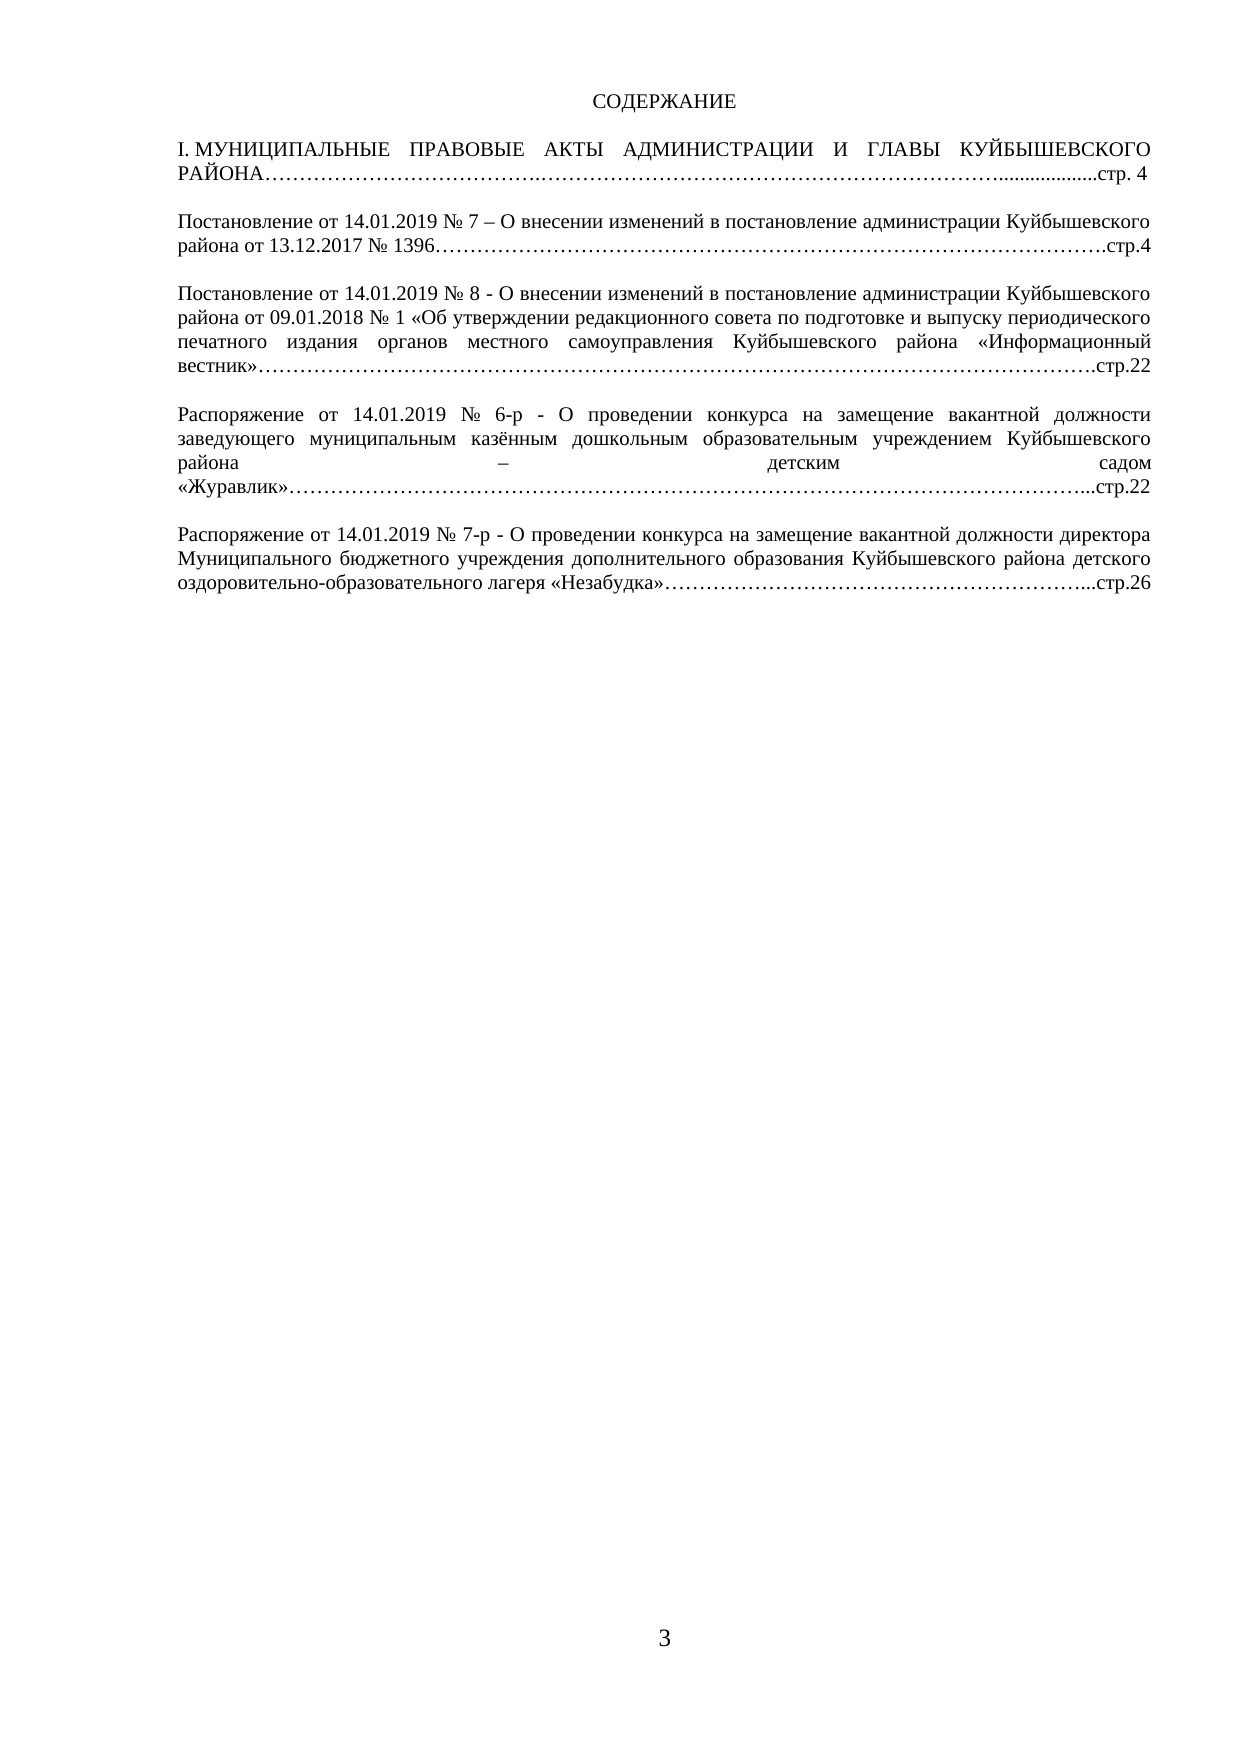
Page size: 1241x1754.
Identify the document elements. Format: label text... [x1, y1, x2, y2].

text СОДЕРЖАНИЕ [177, 89, 1152, 113]
text Постановление от 14.01.2019 № 8 - О внесении изменений в постановление администрации Куйбышевского района от 09.01.2018 № 1 «Об утверждении редакционного совета по подготовке и выпуску периодического печатного издания органов местного самоуправления Куйбышевского района «Информационный вестник»………………………………………………………………………………………………………….стр.22 [177, 281, 1152, 377]
text Распоряжение от 14.01.2019 № 7-р - О проведении конкурса на замещение вакантной должности директора Муниципального бюджетного учреждения дополнительного образования Куйбышевского района детского оздоровительно-образовательного лагеря «Незабудка»……………………………………………………...стр.26 [177, 522, 1152, 594]
text Постановление от 14.01.2019 № 7 – О внесении изменений в постановление администрации Куйбышевского района от 13.12.2017 № 1396…………………………………………………………………………………….стр.4 [177, 209, 1152, 257]
text I. МУНИЦИПАЛЬНЫЕ ПРАВОВЫЕ АКТЫ АДМИНИСТРАЦИИ И ГЛАВЫ КУЙБЫШЕВСКОГО РАЙОНА………………………………….…………………………………………………………...................стр. 4 [177, 137, 1152, 185]
text Распоряжение от 14.01.2019 № 6-р - О проведении конкурса на замещение вакантной должности заведующего муниципальным казённым дошкольным образовательным учреждением Куйбышевского района – детским садом «Журавлик»……………………………………………………………………………………………………...стр.22 [177, 401, 1152, 498]
